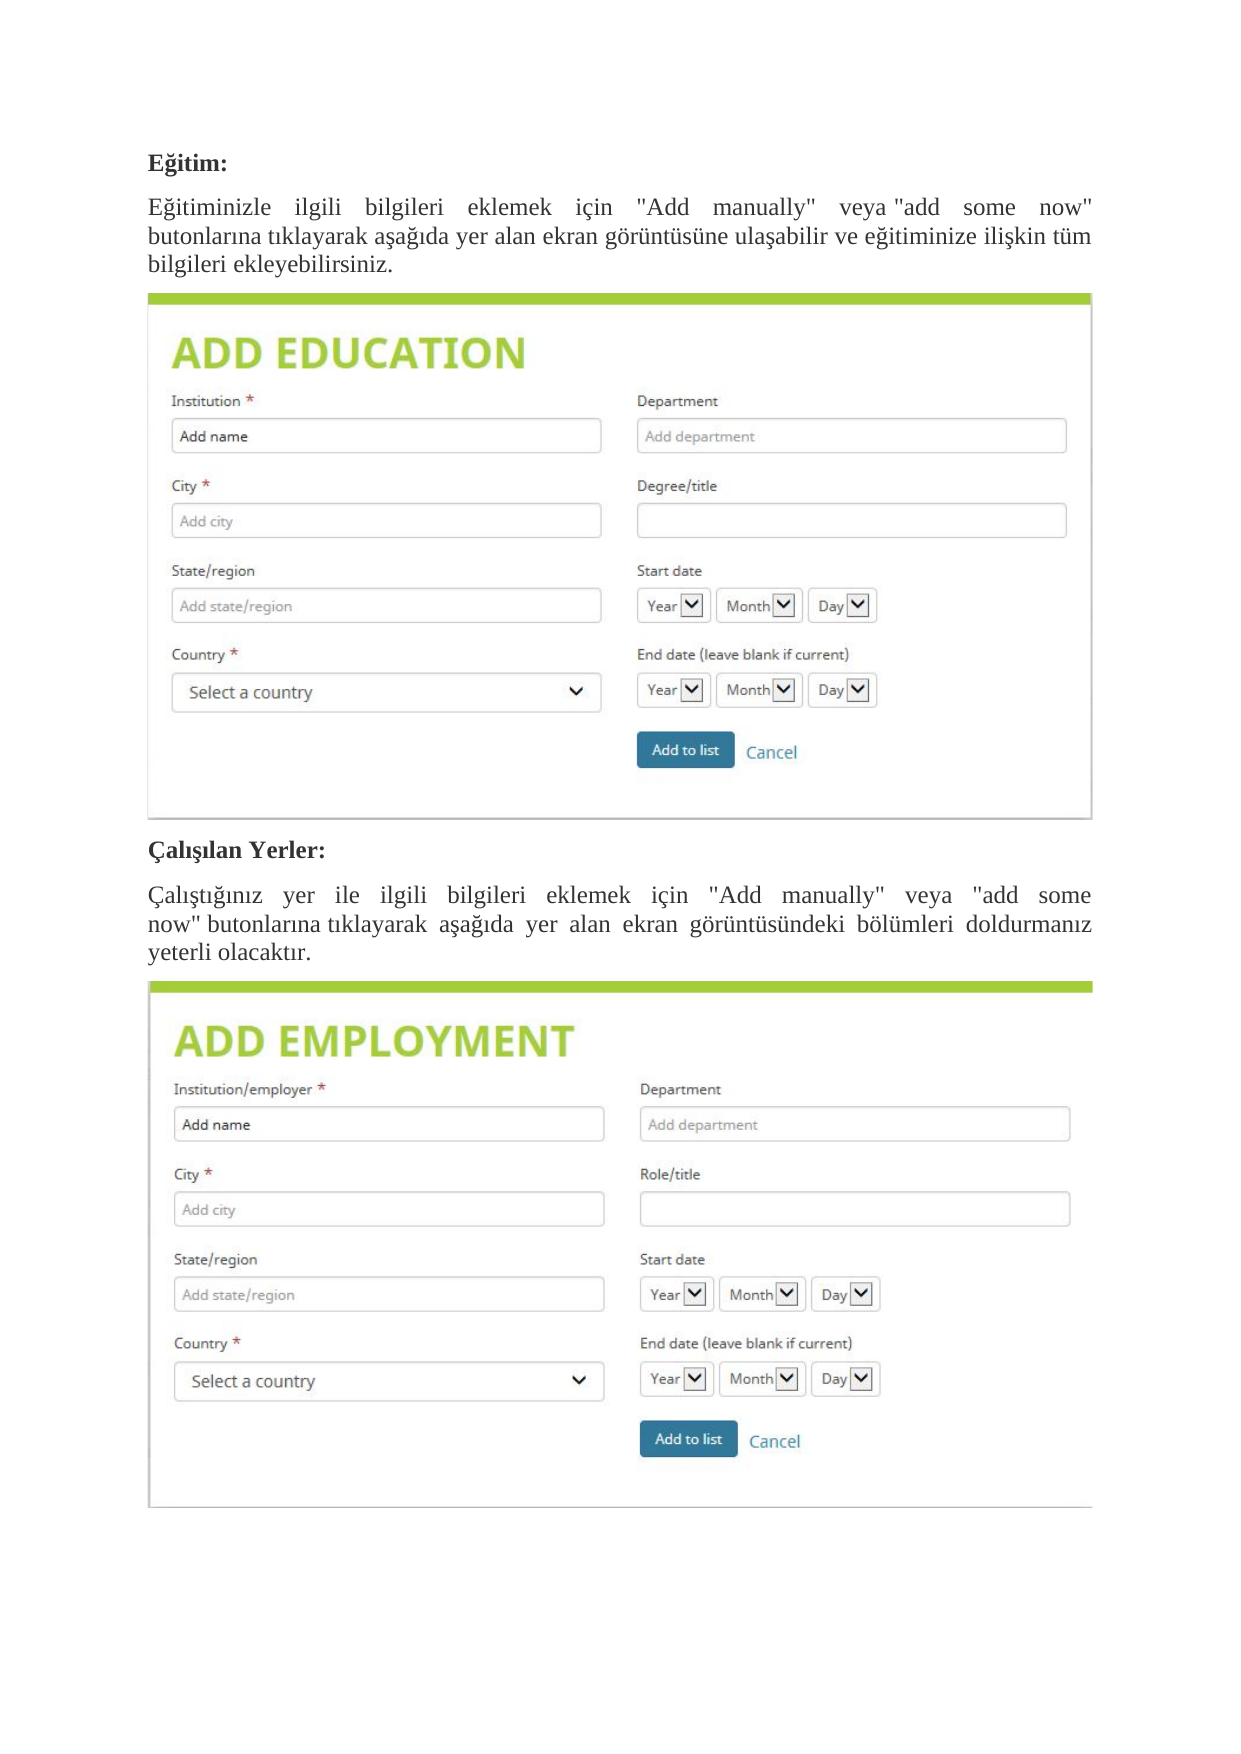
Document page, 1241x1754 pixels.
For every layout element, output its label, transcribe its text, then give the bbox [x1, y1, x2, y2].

text Eğitiminizle ilgili bilgileri eklemek için "Add manually" veya "add some now" butonlarına tıklayarak aşağıda yer alan ekran görüntüsüne ulaşabilir ve eğitiminize ilişkin tüm bilgileri ekleyebilirsiniz. [148, 192, 1093, 278]
picture [147, 293, 1093, 820]
text Çalıştığınız yer ile ilgili bilgileri eklemek için "Add manually" veya "add some now" butonlarına tıklayarak aşağıda yer alan ekran görüntüsündeki bölümleri doldurmanız yeterli olacaktır. [148, 880, 1093, 966]
text Çalışılan Yerler: [148, 836, 1093, 864]
picture [147, 981, 1093, 1508]
text Eğitim: [148, 148, 1093, 176]
